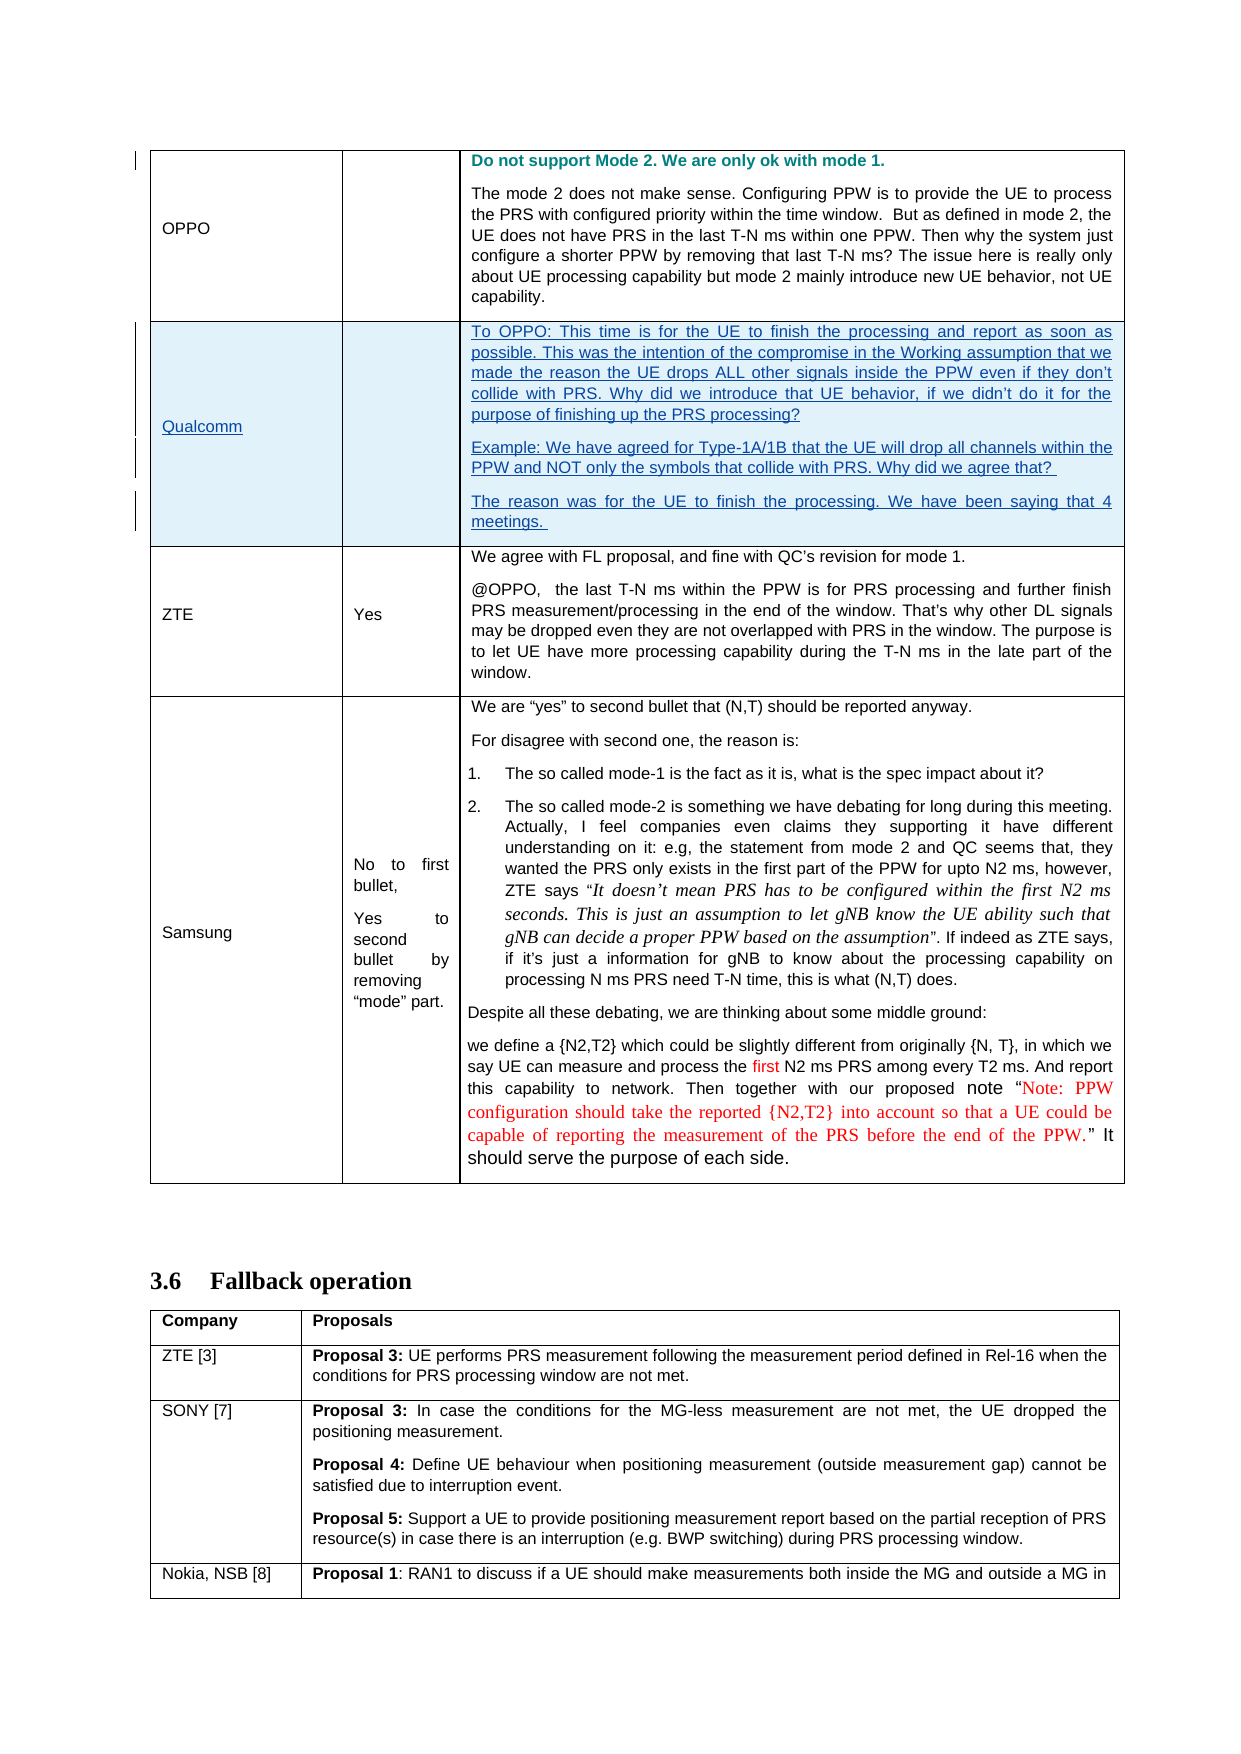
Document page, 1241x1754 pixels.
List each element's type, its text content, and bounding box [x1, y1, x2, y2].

table_cell Proposal 3: UE performs PRS measurement following the measurement period defined in Rel-16 when the conditions for PRS processing window are not met. [302, 1346, 1119, 1400]
subtitle Fallback operation [150, 1266, 1120, 1295]
table_header Company [151, 1311, 301, 1344]
table_cell No to first bullet, Yes to second bullet by removing “mode” part. [343, 697, 459, 1183]
table_cell Proposal 3: In case the conditions for the MG-less measurement are not met, the UE dropped the positioning measurement. Proposal 4: Define UE behaviour when positioning measurement (outside measurement gap) cannot be satisfied due to interruption event. Proposal 5: Support a UE to provide positioning measurement report based on the partial reception of PRS resource(s) in case there is an interruption (e.g. BWP switching) during PRS processing window. [302, 1401, 1119, 1563]
table_cell ZTE [3] [151, 1346, 301, 1400]
table_cell Samsung [151, 697, 342, 1183]
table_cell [302, 1564, 1119, 1598]
table_cell [343, 151, 459, 321]
table_cell We agree with FL proposal, and fine with QC’s revision for mode 1. @OPPO, the last T-N ms within the PPW is for PRS processing and further finish PRS measurement/processing in the end of the window. That’s why other DL signals may be dropped even they are not overlapped with PRS in the window. The purpose is to let UE have more processing capability during the T-N ms in the late part of the window. [461, 547, 1124, 696]
table_cell OPPO [151, 151, 342, 321]
table_cell ZTE [151, 547, 342, 696]
table_cell Yes [343, 547, 459, 696]
table_cell SONY [7] [151, 1401, 301, 1563]
table_header Proposals [302, 1311, 1119, 1344]
table_cell Do not support Mode 2. We are only ok with mode 1. The mode 2 does not make sense. Configuring PPW is to provide the UE to process the PRS with configured priority within the time window. But as defined in mode 2, the UE does not have PRS in the last T-N ms within one PPW. Then why the system just configure a shorter PPW by removing that last T-N ms? The issue here is really only about UE processing capability but mode 2 mainly introduce new UE behavior, not UE capability. [461, 151, 1124, 321]
table_cell We are “yes” to second bullet that (N,T) should be reported anyway. For disagree with second one, the reason is: The so called mode-1 is the fact as it is, what is the spec impact about it? The so called mode-2 is something we have debating for long during this meeting. Actually, I feel companies even claims they supporting it have different understanding on it: e.g, the statement from mode 2 and QC seems that, they wanted the PRS only exists in the first part of the PPW for upto N2 ms, however, ZTE says “It doesn’t mean PRS has to be configured within the first N2 ms seconds. This is just an assumption to let gNB know the UE ability such that gNB can decide a proper PPW based on the assumption”. If indeed as ZTE says, if it’s just a information for gNB to know about the processing capability on processing N ms PRS need T-N time, this is what (N,T) does. Despite all these debating, we are thinking about some middle ground: we define a {N2,T2} which could be slightly different from originally {N, T}, in which we say UE can measure and process the first N2 ms PRS among every T2 ms. And report this capability to network. Then together with our proposed note “Note: PPW configuration should take the reported {N2,T2} into account so that a UE could be capable of reporting the measurement of the PRS before the end of the PPW.” It should serve the purpose of each side. [461, 697, 1124, 1183]
table_cell Nokia, NSB [8] [151, 1564, 301, 1598]
